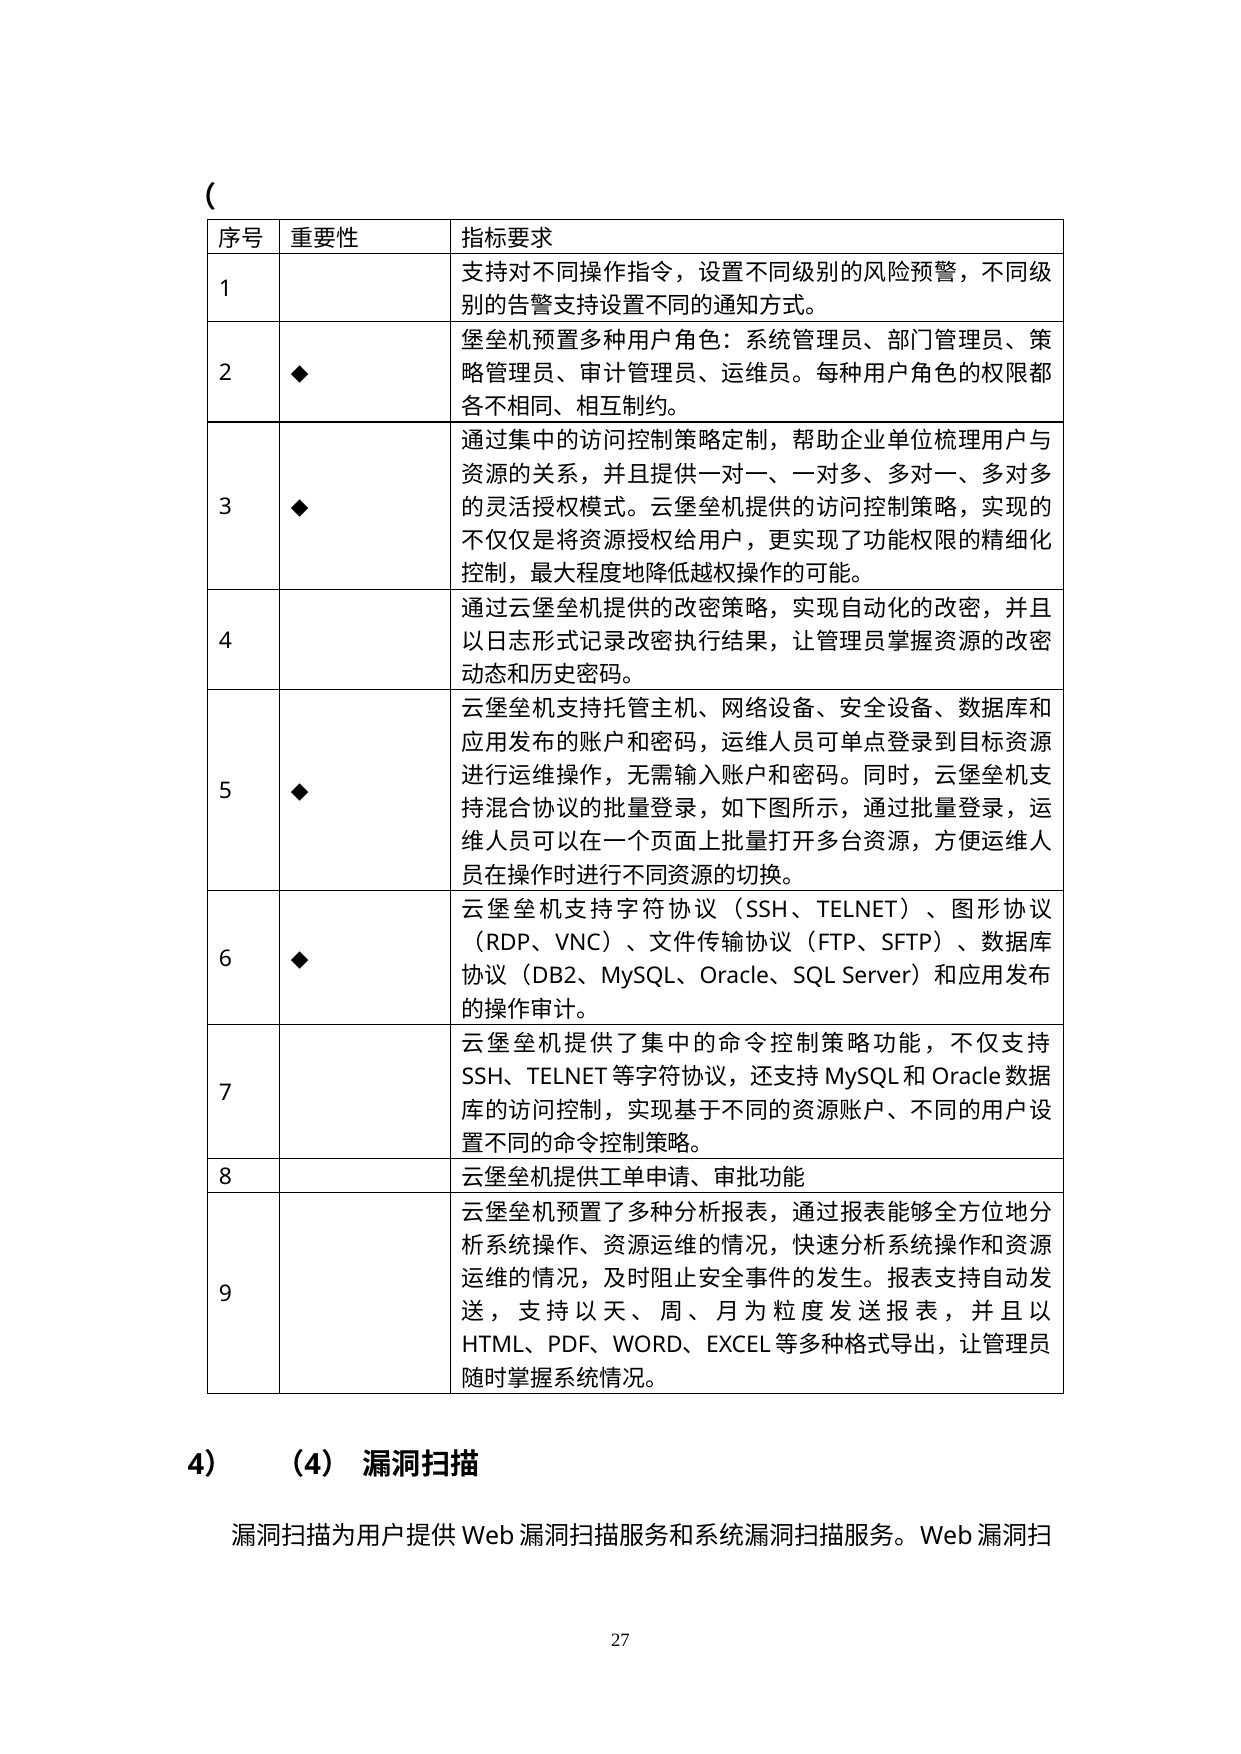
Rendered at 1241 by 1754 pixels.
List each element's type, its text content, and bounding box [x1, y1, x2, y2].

table_cell [280, 1193, 450, 1393]
table_header 序号 [208, 220, 279, 253]
table_cell 3 [208, 423, 279, 588]
table_cell 云堡垒机预置了多种分析报表，通过报表能够全方位地分析系统操作、资源运维的情况，快速分析系统操作和资源运维的情况，及时阻止安全事件的发生。报表支持自动发送，支持以天、周、月为粒度发送报表，并且以HTML、PDF、WORD、EXCEL等多种格式导出，让管理员随时掌握系统情况。 [451, 1193, 1063, 1393]
table_cell [280, 1025, 450, 1158]
table_cell 堡垒机预置多种用户角色：系统管理员、部门管理员、策略管理员、审计管理员、运维员。每种用户角色的权限都各不相同、相互制约。 [451, 322, 1063, 421]
table_cell 通过云堡垒机提供的改密策略，实现自动化的改密，并且以日志形式记录改密执行结果，让管理员掌握资源的改密动态和历史密码。 [451, 590, 1063, 689]
table_cell 5 [208, 690, 279, 890]
table_header 指标要求 [451, 220, 1063, 253]
table_cell [280, 590, 450, 689]
table_cell ◆ [280, 322, 450, 421]
table_cell 云堡垒机提供了集中的命令控制策略功能，不仅支持SSH、TELNET等字符协议，还支持MySQL和Oracle数据库的访问控制，实现基于不同的资源账户、不同的用户设置不同的命令控制策略。 [451, 1025, 1063, 1158]
table_cell 2 [208, 322, 279, 421]
table_cell 4 [208, 590, 279, 689]
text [187, 1516, 1053, 1552]
table_cell ◆ [280, 423, 450, 588]
table_cell 9 [208, 1193, 279, 1393]
table_cell 7 [208, 1025, 279, 1158]
table_cell ◆ [280, 891, 450, 1024]
table_cell 云堡垒机支持字符协议（SSH、TELNET）、图形协议（RDP、VNC）、文件传输协议（FTP、SFTP）、数据库协议（DB2、MySQL、Oracle、SQL Server）和应用发布的操作审计。 [451, 891, 1063, 1024]
table_cell [280, 254, 450, 321]
table_cell 云堡垒机提供工单申请、审批功能 [451, 1159, 1063, 1192]
table_cell 通过集中的访问控制策略定制，帮助企业单位梳理用户与资源的关系，并且提供一对一、一对多、多对一、多对多的灵活授权模式。云堡垒机提供的访问控制策略，实现的不仅仅是将资源授权给用户，更实现了功能权限的精细化控制，最大程度地降低越权操作的可能。 [451, 423, 1063, 588]
table_cell 云堡垒机支持托管主机、网络设备、安全设备、数据库和应用发布的账户和密码，运维人员可单点登录到目标资源进行运维操作，无需输入账户和密码。同时，云堡垒机支持混合协议的批量登录，如下图所示，通过批量登录，运维人员可以在一个页面上批量打开多台资源，方便运维人员在操作时进行不同资源的切换。 [451, 690, 1063, 890]
table_header 重要性 [280, 220, 450, 253]
list 漏洞扫描 [187, 162, 1053, 1494]
table_cell [280, 1159, 450, 1192]
table_cell 支持对不同操作指令，设置不同级别的风险预警，不同级别的告警支持设置不同的通知方式。 [451, 254, 1063, 321]
table_cell 6 [208, 891, 279, 1024]
table_cell 8 [208, 1159, 279, 1192]
table_cell ◆ [280, 690, 450, 890]
table_cell 1 [208, 254, 279, 321]
